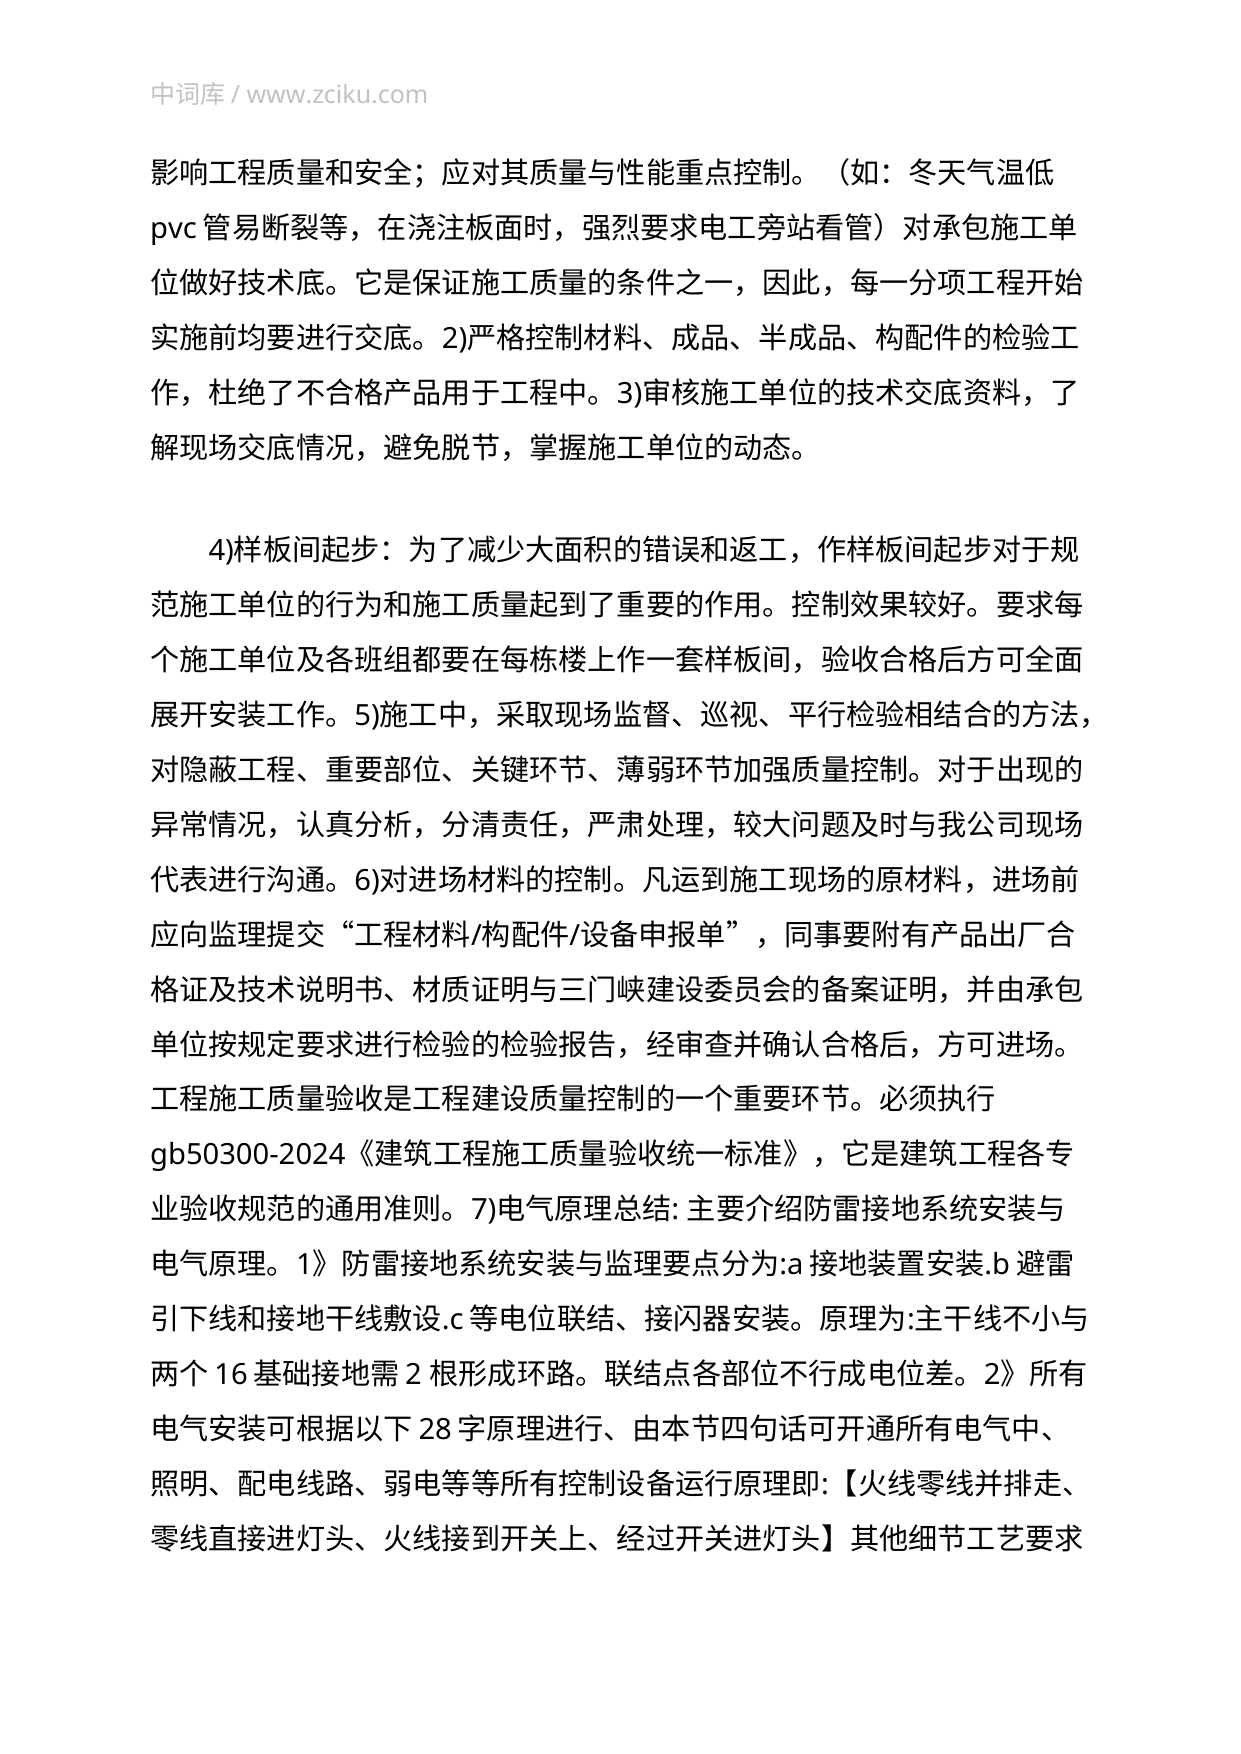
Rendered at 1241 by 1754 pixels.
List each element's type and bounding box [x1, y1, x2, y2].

text [150, 150, 1090, 467]
text [150, 527, 1090, 1558]
